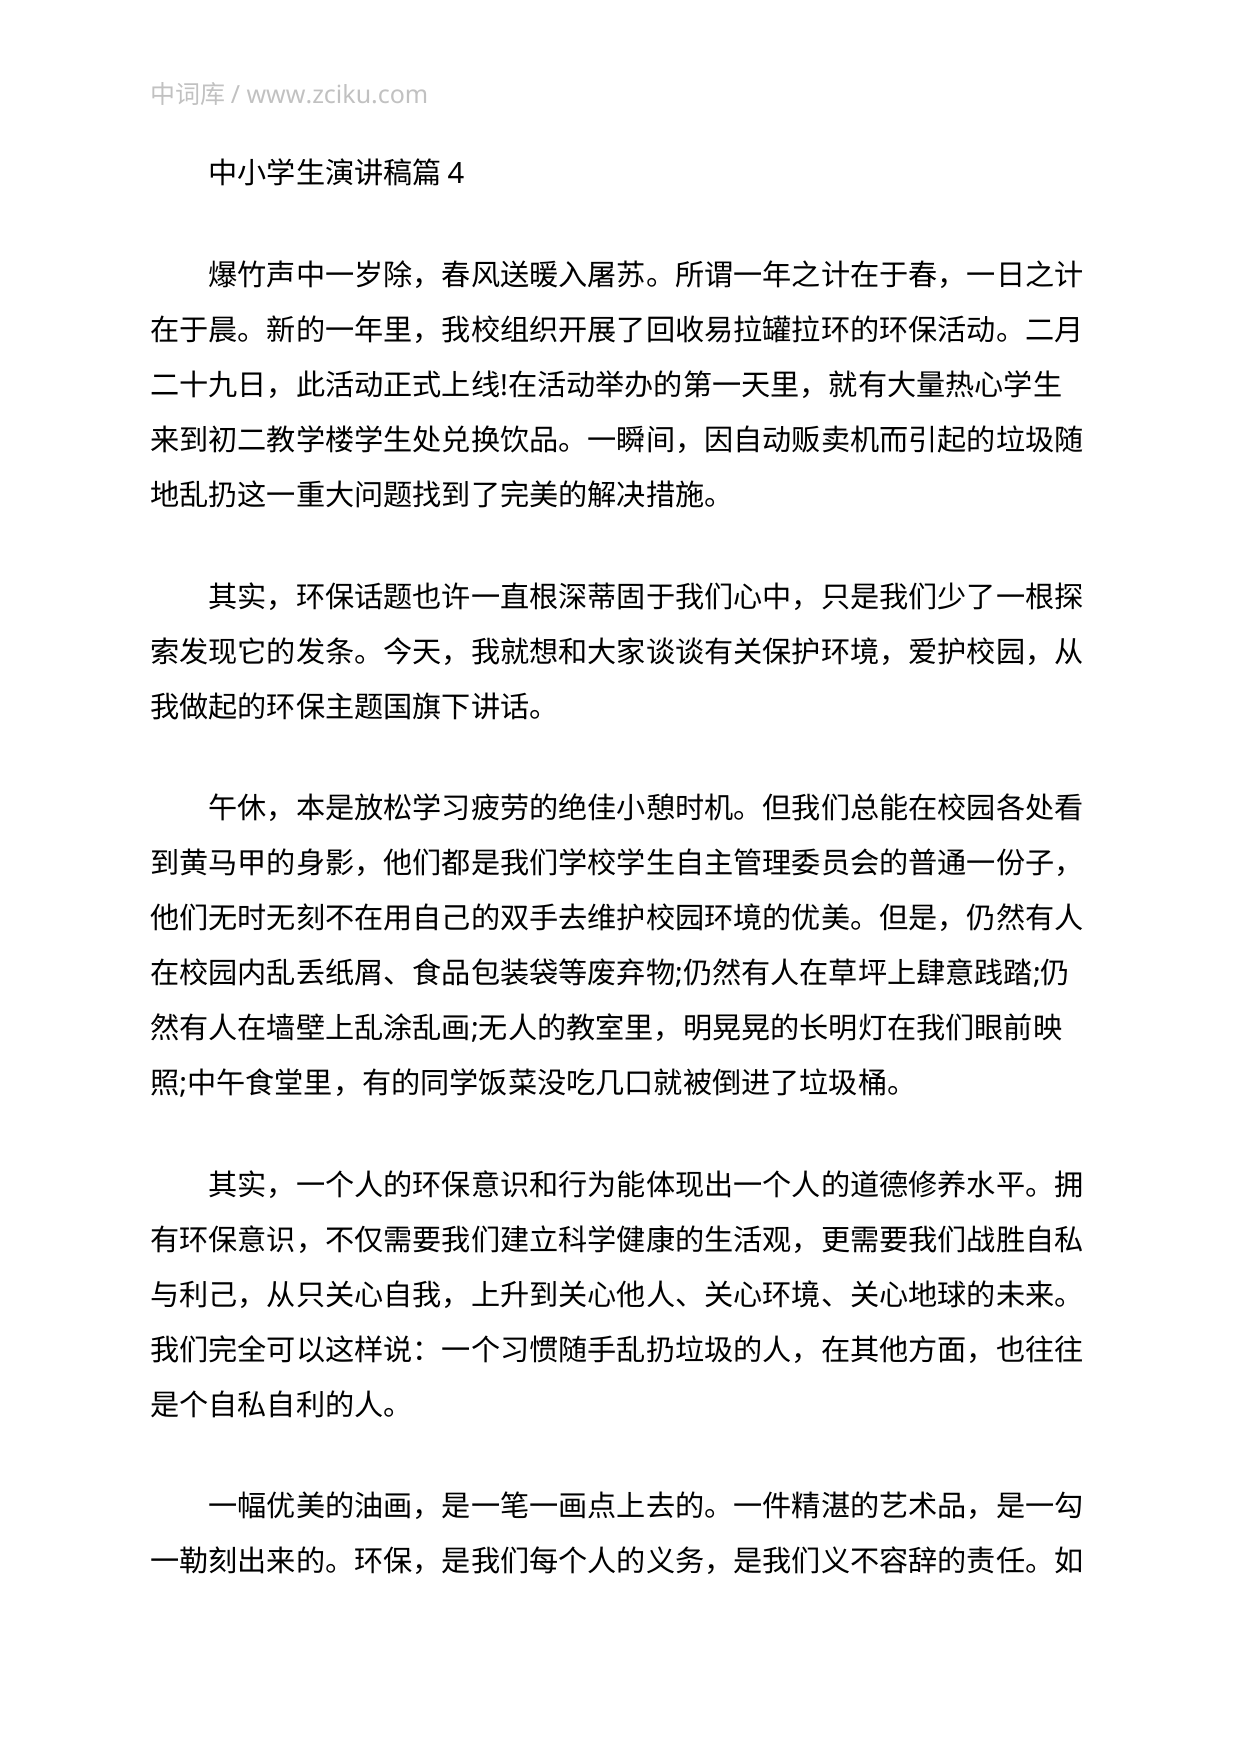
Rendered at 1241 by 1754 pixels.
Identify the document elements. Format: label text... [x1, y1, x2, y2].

text 爆竹声中一岁除，春风送暖入屠苏。所谓一年之计在于春，一日之计在于晨。新的一年里，我校组织开展了回收易拉罐拉环的环保活动。二月二十九日，此活动正式上线!在活动举办的第一天里，就有大量热心学生来到初二教学楼学生处兑换饮品。一瞬间，因自动贩卖机而引起的垃圾随地乱扔这一重大问题找到了完美的解决措施。 [150, 252, 1090, 514]
text 中小学生演讲稿篇4 [150, 150, 1090, 192]
text 午休，本是放松学习疲劳的绝佳小憩时机。但我们总能在校园各处看到黄马甲的身影，他们都是我们学校学生自主管理委员会的普通一份子，他们无时无刻不在用自己的双手去维护校园环境的优美。但是，仍然有人在校园内乱丢纸屑、食品包装袋等废弃物;仍然有人在草坪上肆意践踏;仍然有人在墙壁上乱涂乱画;无人的教室里，明晃晃的长明灯在我们眼前映照;中午食堂里，有的同学饭菜没吃几口就被倒进了垃圾桶。 [150, 785, 1090, 1102]
text 其实，一个人的环保意识和行为能体现出一个人的道德修养水平。拥有环保意识，不仅需要我们建立科学健康的生活观，更需要我们战胜自私与利己，从只关心自我，上升到关心他人、关心环境、关心地球的未来。我们完全可以这样说：一个习惯随手乱扔垃圾的人，在其他方面，也往往是个自私自利的人。 [150, 1162, 1090, 1423]
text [150, 1483, 1090, 1580]
text 其实，环保话题也许一直根深蒂固于我们心中，只是我们少了一根探索发现它的发条。今天，我就想和大家谈谈有关保护环境，爱护校园，从我做起的环保主题国旗下讲话。 [150, 573, 1090, 726]
